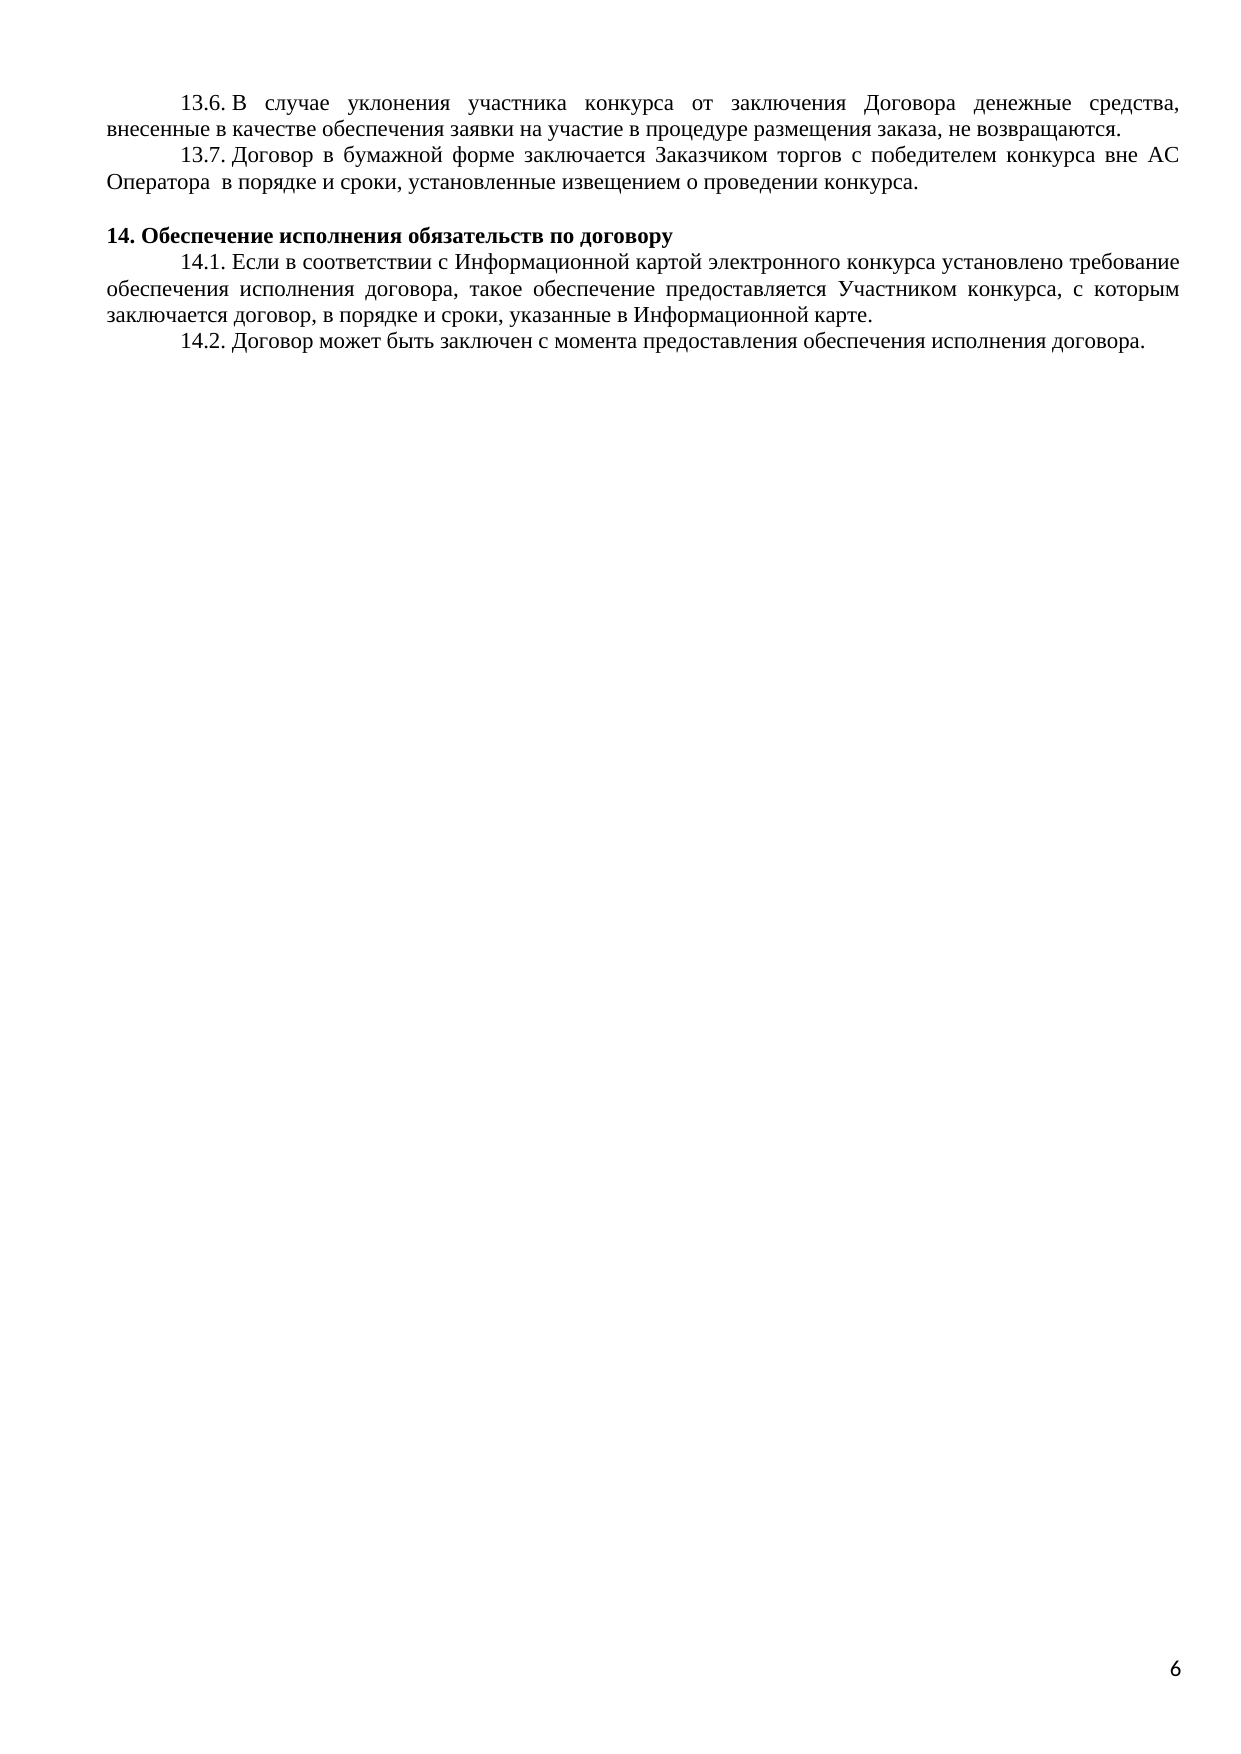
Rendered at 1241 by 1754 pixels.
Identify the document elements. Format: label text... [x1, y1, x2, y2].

text 14.1. Если в соответствии с Информационной картой электронного конкурса установлено требование обеспечения исполнения договора, такое обеспечение предоставляется Участником конкурса, с которым заключается договор, в порядке и сроки, указанные в Информационной карте. [106, 248, 1181, 327]
text 13.7. Договор в бумажной форме заключается Заказчиком торгов с победителем конкурса вне АС Оператора в порядке и сроки, установленные извещением о проведении конкурса. [106, 141, 1181, 194]
text 13.6. В случае уклонения участника конкурса от заключения Договора денежные средства, внесенные в качестве обеспечения заявки на участие в процедуре размещения заказа, не возвращаются. [106, 89, 1181, 141]
text 14. Обеспечение исполнения обязательств по договору [106, 222, 1181, 248]
text 14.2. Договор может быть заключен с момента предоставления обеспечения исполнения договора. [106, 327, 1181, 354]
